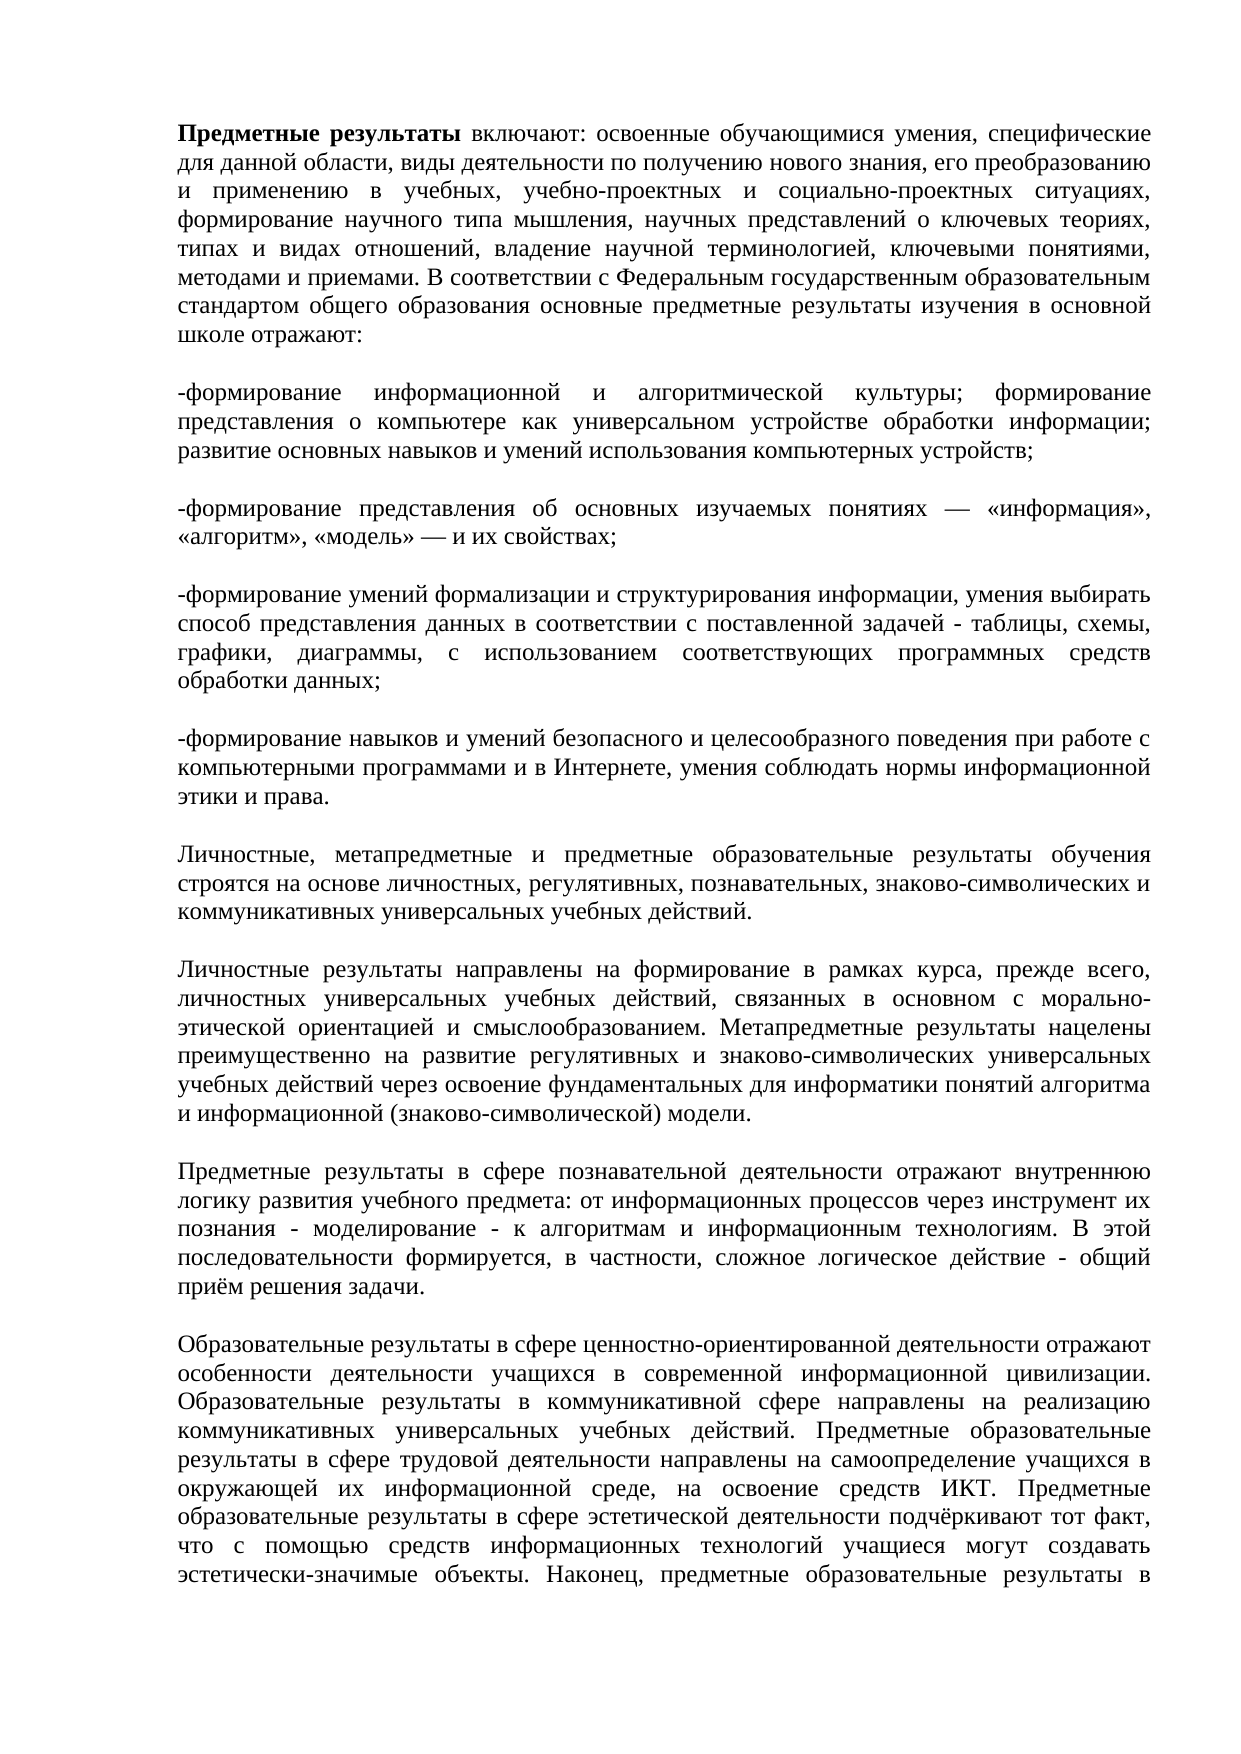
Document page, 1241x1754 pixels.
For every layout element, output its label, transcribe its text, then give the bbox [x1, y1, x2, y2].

text Личностные, метапредметные и предметные образовательные результаты обучения строятся на основе личностных, регулятивных, познавательных, знаково-символических и коммуникативных универсальных учебных действий. [177, 839, 1152, 925]
text Предметные результаты в сфере познавательной деятельности отражают внутреннюю логику развития учебного предмета: от информационных процессов через инструмент их познания - моделирование - к алгоритмам и информационным технологиям. В этой последовательности формируется, в частности, сложное логическое действие - общий приём решения задачи. [177, 1156, 1152, 1300]
text Личностные результаты направлены на формирование в рамках курса, прежде всего, личностных универсальных учебных действий, связанных в основном с морально-этической ориентацией и смыслообразованием. Метапредметные результаты нацелены преимущественно на развитие регулятивных и знаково-символических универсальных учебных действий через освоение фундаментальных для информатики понятий алгоритма и информационной (знаково-символической) модели. [177, 954, 1152, 1127]
text Предметные результаты включают: освоенные обучающимися умения, специфические для данной области, виды деятельности по получению нового знания, его преобразованию и применению в учебных, учебно-проектных и социально-проектных ситуациях, формирование научного типа мышления, научных представлений о ключевых теориях, типах и видах отношений, владение научной терминологией, ключевыми понятиями, методами и приемами. В соответствии с Федеральным государственным образовательным стандартом общего образования основные предметные результаты изучения в основной школе отражают: [177, 118, 1152, 348]
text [177, 1329, 1152, 1588]
text -формирование умений формализации и структурирования информации, умения выбирать способ представления данных в соответствии с поставленной задачей - таблицы, схемы, графики, диаграммы, с использованием соответствующих программных средств обработки данных; [177, 579, 1152, 694]
text -формирование информационной и алгоритмической культуры; формирование представления о компьютере как универсальном устройстве обработки информации; развитие основных навыков и умений использования компьютерных устройств; [177, 377, 1152, 463]
text -формирование навыков и умений безопасного и целесообразного поведения при работе с компьютерными программами и в Интернете, умения соблюдать нормы информационной этики и права. [177, 723, 1152, 810]
text -формирование представления об основных изучаемых понятиях — «информация», «алгоритм», «модель» — и их свойствах; [177, 493, 1152, 550]
